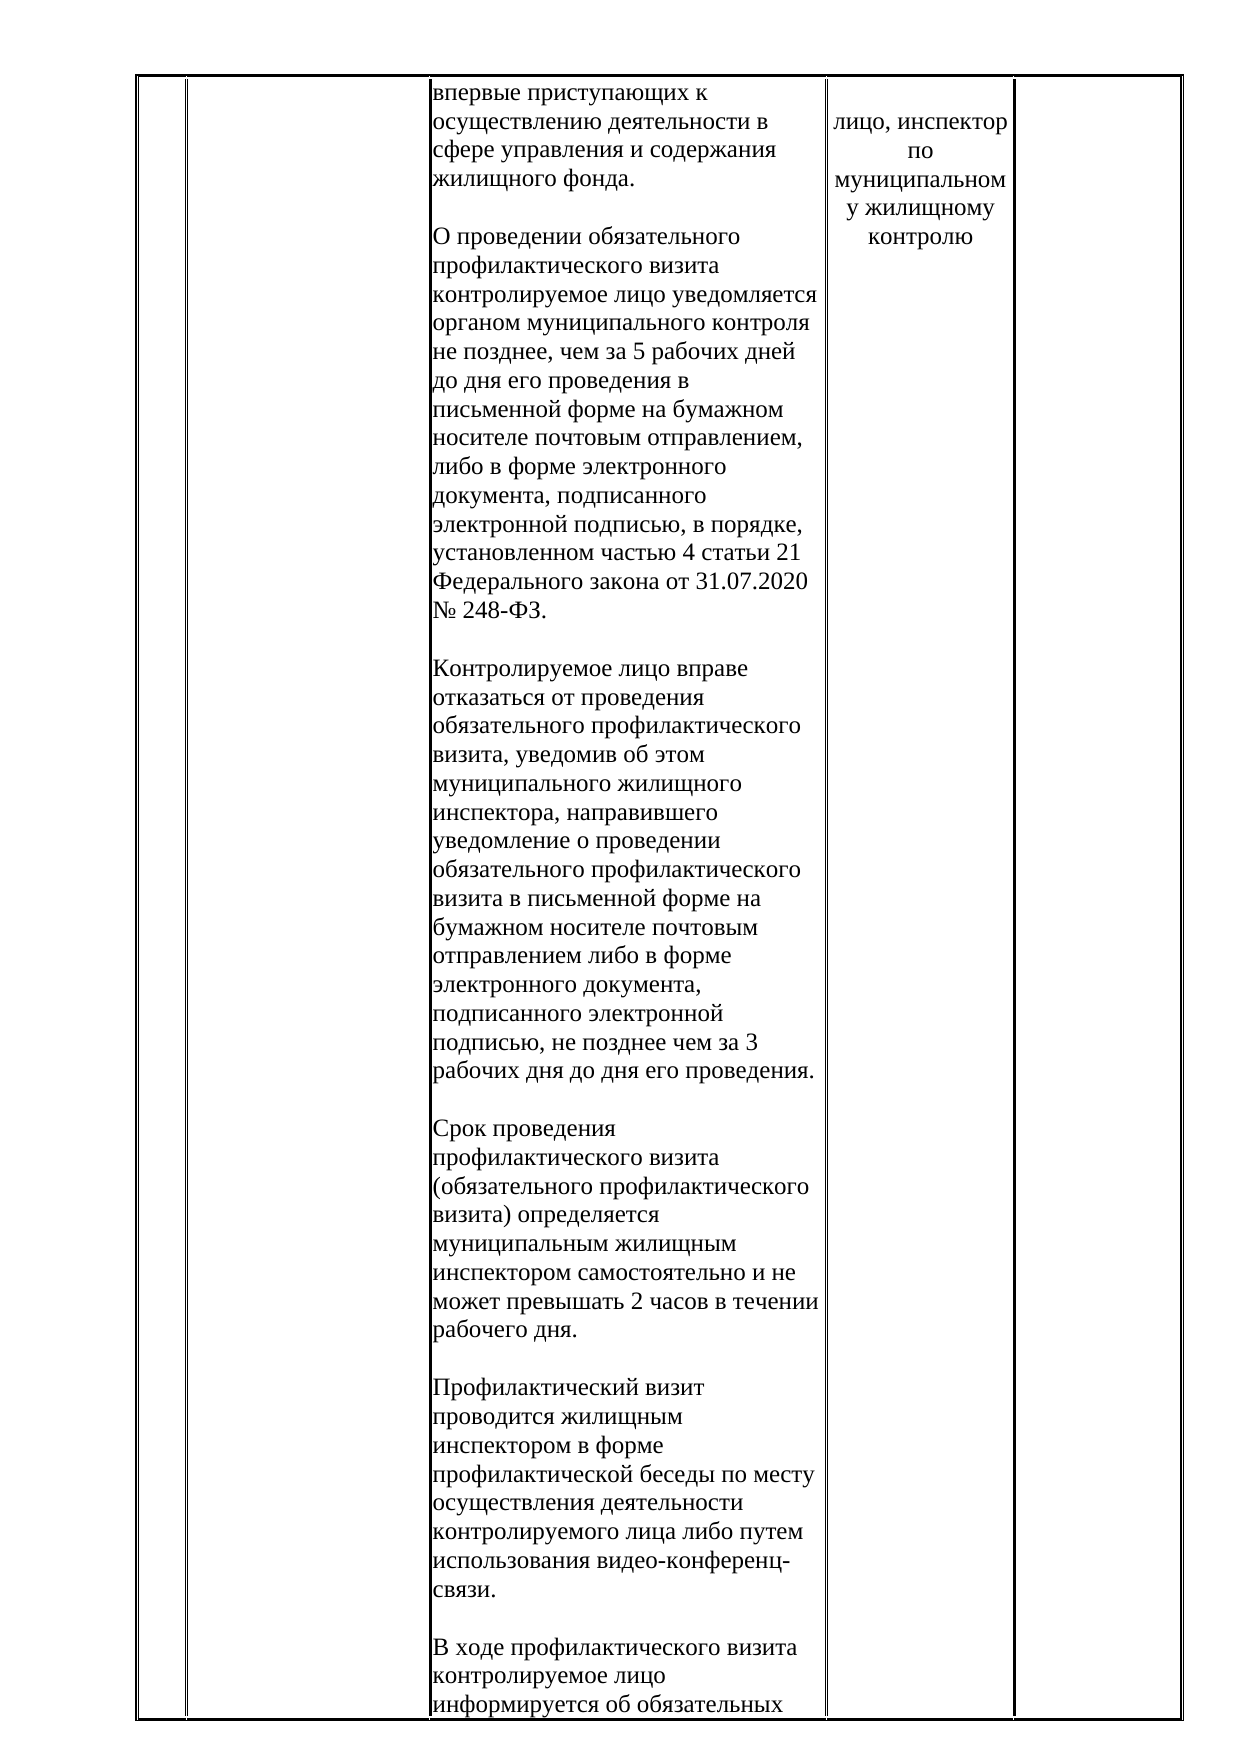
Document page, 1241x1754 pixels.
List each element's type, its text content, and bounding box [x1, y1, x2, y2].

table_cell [430, 77, 827, 1718]
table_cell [827, 76, 1014, 1718]
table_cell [1014, 77, 1180, 1718]
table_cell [187, 76, 430, 1718]
table_cell 5. [139, 77, 187, 1718]
